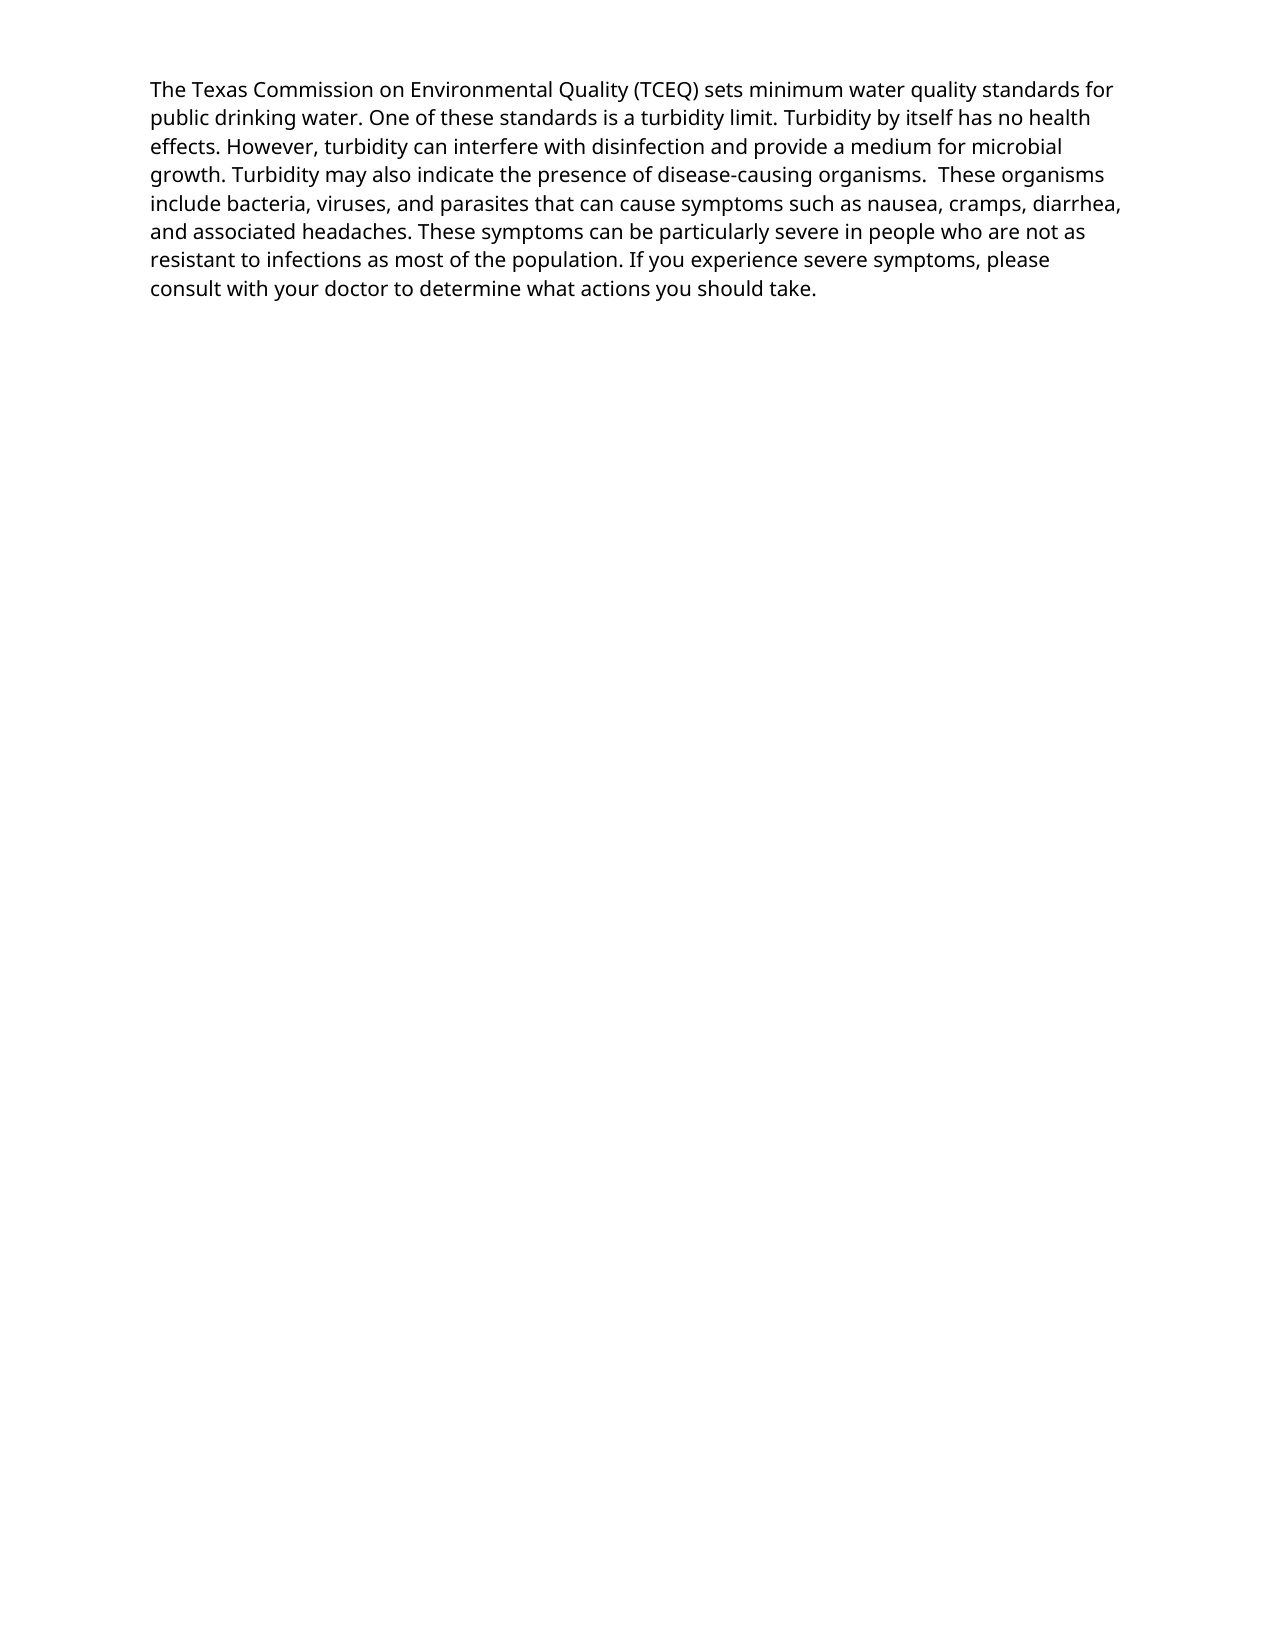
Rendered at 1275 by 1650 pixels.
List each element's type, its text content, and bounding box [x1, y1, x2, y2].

text The Texas Commission on Environmental Quality (TCEQ) sets minimum water quality standards for public drinking water. One of these standards is a turbidity limit. Turbidity by itself has no health effects. However, turbidity can interfere with disinfection and provide a medium for microbial growth. Turbidity may also indicate the presence of disease-causing organisms. These organisms include bacteria, viruses, and parasites that can cause symptoms such as nausea, cramps, diarrhea, and associated headaches. These symptoms can be particularly severe in people who are not as resistant to infections as most of the population. If you experience severe symptoms, please consult with your doctor to determine what actions you should take. [150, 75, 1125, 302]
